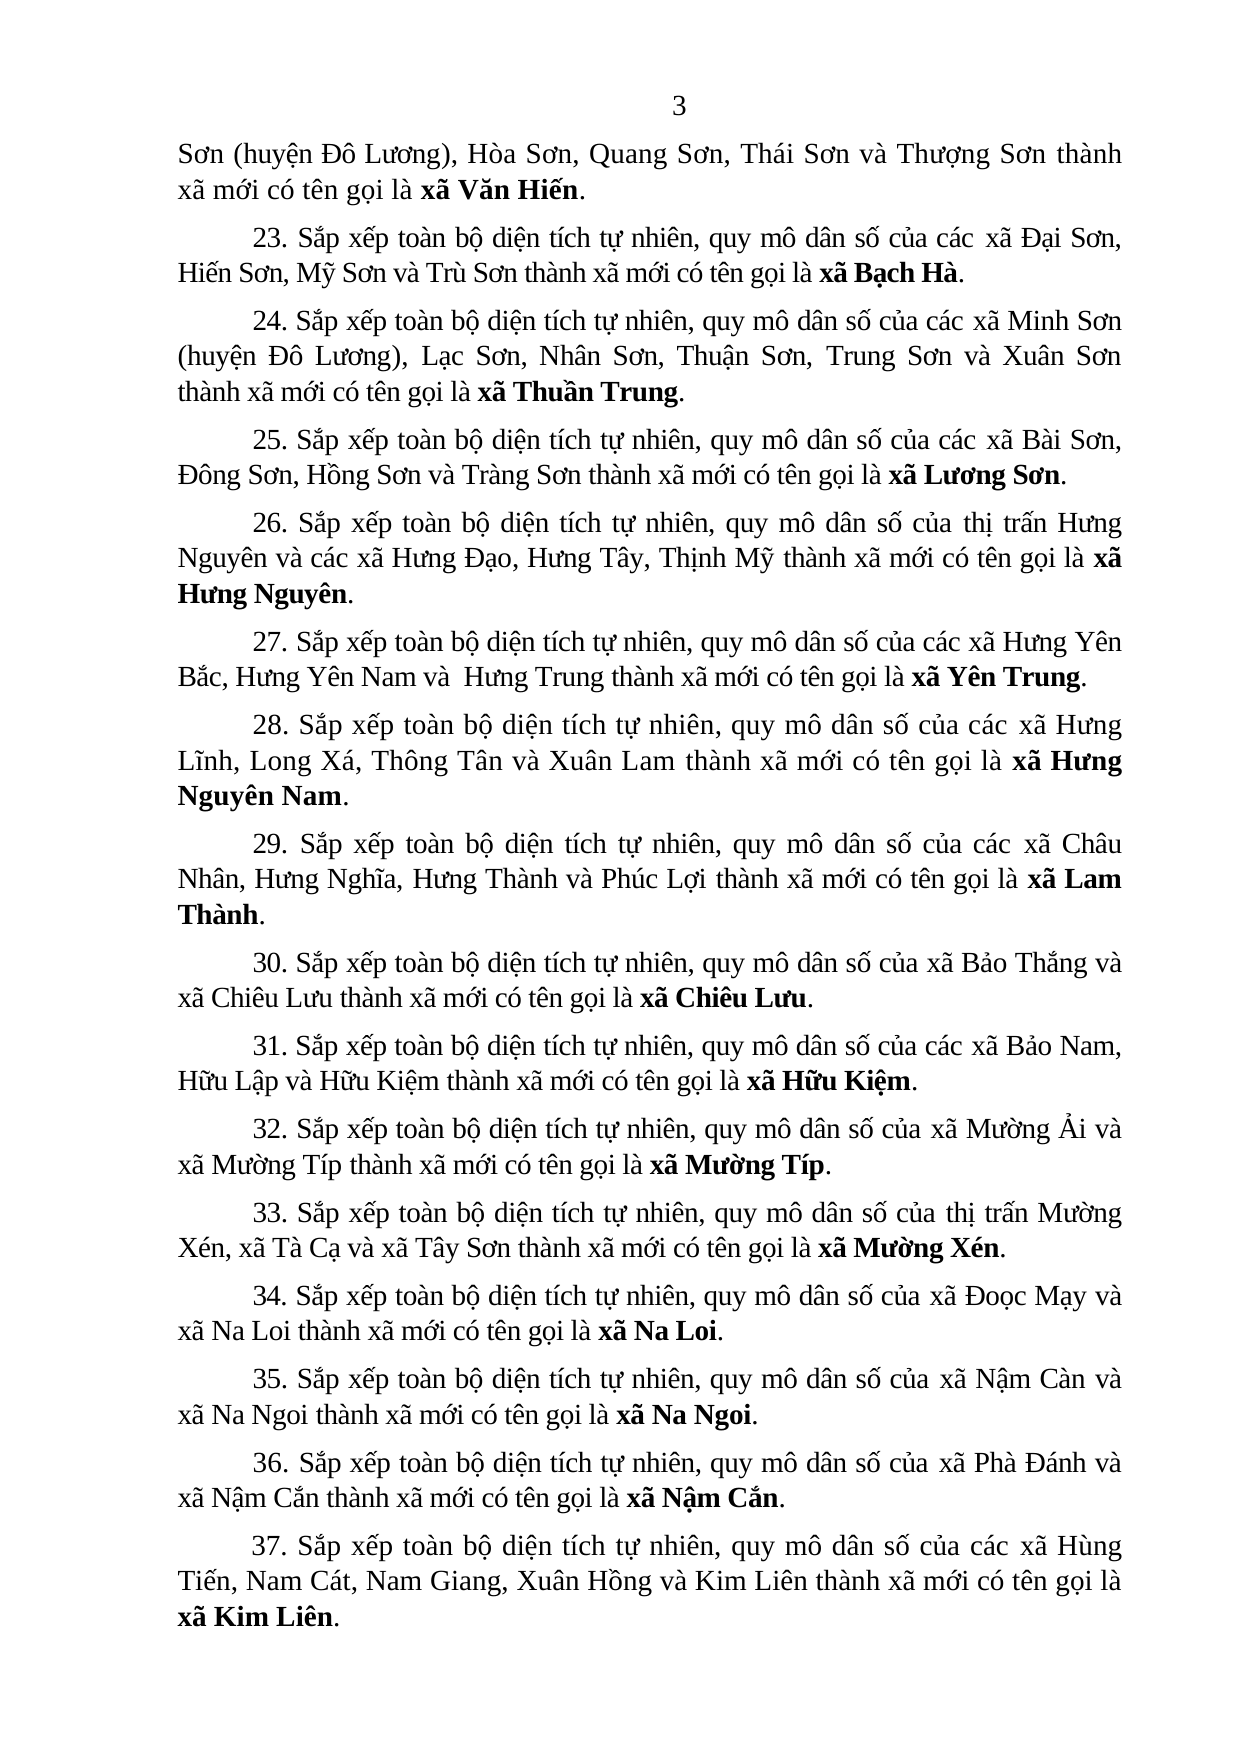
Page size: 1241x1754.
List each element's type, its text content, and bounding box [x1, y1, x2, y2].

text 26. Sắp xếp toàn bộ diện tích tự nhiên, quy mô dân số của thị trấn Hưng Nguyên và các xã Hưng Đạo, Hưng Tây, Thịnh Mỹ thành xã mới có tên gọi là xã Hưng Nguyên. [177, 504, 1122, 610]
text 24. Sắp xếp toàn bộ diện tích tự nhiên, quy mô dân số của các xã Minh Sơn (huyện Đô Lương), Lạc Sơn, Nhân Sơn, Thuận Sơn, Trung Sơn và Xuân Sơn thành xã mới có tên gọi là xã Thuần Trung. [177, 302, 1122, 408]
text 28. Sắp xếp toàn bộ diện tích tự nhiên, quy mô dân số của các xã Hưng Lĩnh, Long Xá, Thông Tân và Xuân Lam thành xã mới có tên gọi là xã Hưng Nguyên Nam. [177, 706, 1122, 812]
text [177, 135, 1122, 206]
text 37. Sắp xếp toàn bộ diện tích tự nhiên, quy mô dân số của các xã Hùng Tiến, Nam Cát, Nam Giang, Xuân Hồng và Kim Liên thành xã mới có tên gọi là xã Kim Liên. [177, 1527, 1122, 1633]
text 33. Sắp xếp toàn bộ diện tích tự nhiên, quy mô dân số của thị trấn Mường Xén, xã Tà Cạ và xã Tây Sơn thành xã mới có tên gọi là xã Mường Xén. [177, 1194, 1122, 1264]
text 32. Sắp xếp toàn bộ diện tích tự nhiên, quy mô dân số của xã Mường Ải và xã Mường Típ thành xã mới có tên gọi là xã Mường Típ. [177, 1110, 1122, 1181]
text 36. Sắp xếp toàn bộ diện tích tự nhiên, quy mô dân số của xã Phà Đánh và xã Nậm Cắn thành xã mới có tên gọi là xã Nậm Cắn. [177, 1444, 1122, 1514]
text 29. Sắp xếp toàn bộ diện tích tự nhiên, quy mô dân số của các xã Châu Nhân, Hưng Nghĩa, Hưng Thành và Phúc Lợi thành xã mới có tên gọi là xã Lam Thành. [177, 825, 1122, 931]
text 23. Sắp xếp toàn bộ diện tích tự nhiên, quy mô dân số của các xã Đại Sơn, Hiến Sơn, Mỹ Sơn và Trù Sơn thành xã mới có tên gọi là xã Bạch Hà. [177, 219, 1122, 289]
text 31. Sắp xếp toàn bộ diện tích tự nhiên, quy mô dân số của các xã Bảo Nam, Hữu Lập và Hữu Kiệm thành xã mới có tên gọi là xã Hữu Kiệm. [177, 1027, 1122, 1098]
text 30. Sắp xếp toàn bộ diện tích tự nhiên, quy mô dân số của xã Bảo Thắng và xã Chiêu Lưu thành xã mới có tên gọi là xã Chiêu Lưu. [177, 944, 1122, 1014]
text 27. Sắp xếp toàn bộ diện tích tự nhiên, quy mô dân số của các xã Hưng Yên Bắc, Hưng Yên Nam và Hưng Trung thành xã mới có tên gọi là xã Yên Trung. [177, 623, 1122, 694]
text 35. Sắp xếp toàn bộ diện tích tự nhiên, quy mô dân số của xã Nậm Càn và xã Na Ngoi thành xã mới có tên gọi là xã Na Ngoi. [177, 1360, 1122, 1431]
text 25. Sắp xếp toàn bộ diện tích tự nhiên, quy mô dân số của các xã Bài Sơn, Đông Sơn, Hồng Sơn và Tràng Sơn thành xã mới có tên gọi là xã Lương Sơn. [177, 421, 1122, 492]
text 34. Sắp xếp toàn bộ diện tích tự nhiên, quy mô dân số của xã Đoọc Mạy và xã Na Loi thành xã mới có tên gọi là xã Na Loi. [177, 1277, 1122, 1348]
